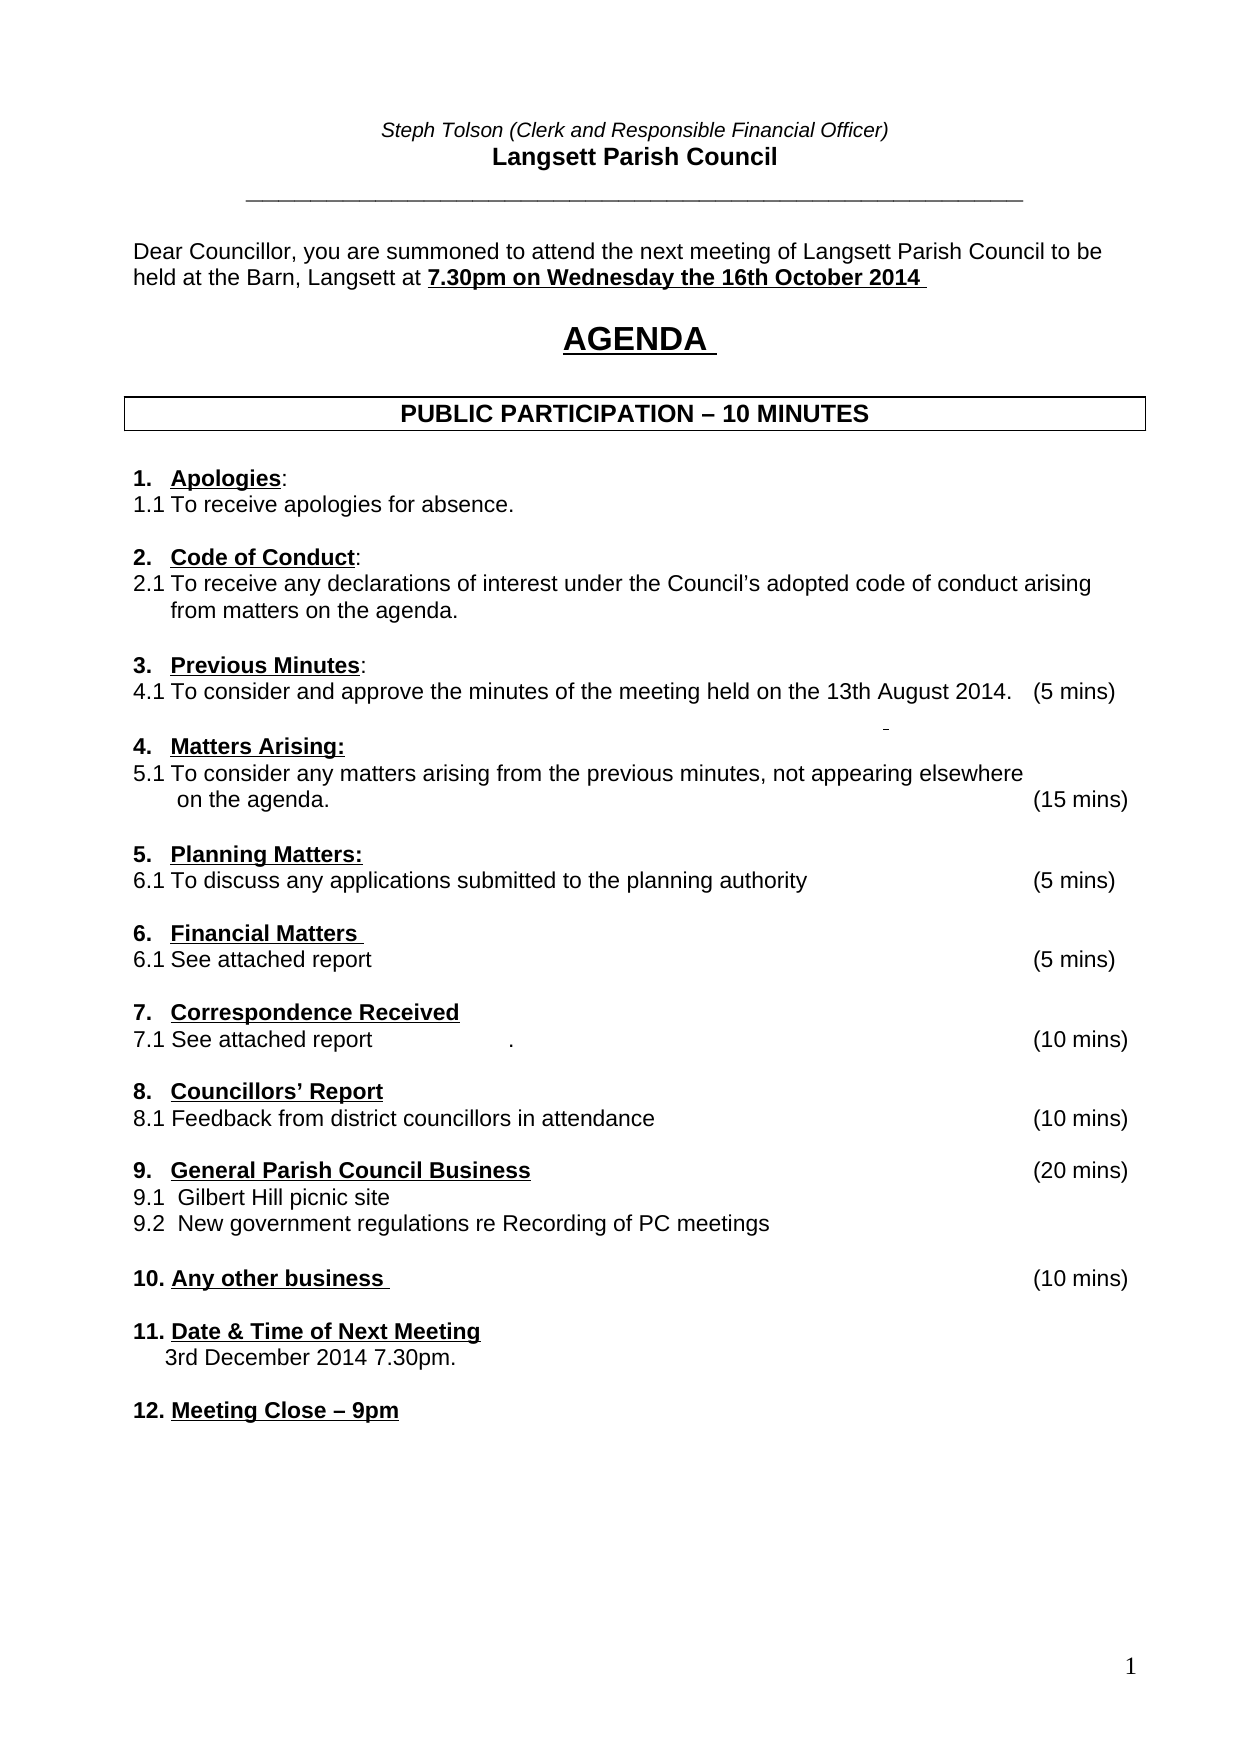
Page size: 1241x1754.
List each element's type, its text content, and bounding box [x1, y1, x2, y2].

list Matters Arising: [133, 733, 1137, 759]
text AGENDA [133, 319, 1137, 358]
list To discuss any applications submitted to the planning authority (5 mins) [133, 867, 1137, 894]
text 8.1 Feedback from district councillors in attendance (10 mins) [133, 1104, 1137, 1131]
text 9.2 New government regulations re Recording of PC meetings [133, 1210, 1137, 1236]
text 7. Correspondence Received [133, 999, 1137, 1026]
list Apologies: [133, 465, 1137, 491]
text 9.1 Gilbert Hill picnic site [133, 1184, 1137, 1210]
list Previous Minutes: [133, 652, 1137, 678]
text Dear Councillor, you are summoned to attend the next meeting of Langsett Parish Council to be held at the Barn, Langsett at 7.30pm on Wednesday the 16th October 2014 [133, 238, 1137, 291]
list Code of Conduct: [133, 544, 1137, 570]
text 11. Date & Time of Next Meeting [133, 1318, 1137, 1344]
list 12. Meeting Close – 9pm [133, 1397, 1137, 1423]
text on the agenda. (15 mins) [170, 786, 1137, 812]
text Steph Tolson (Clerk and Responsible Financial Officer) [133, 118, 1137, 142]
list To consider any matters arising from the previous minutes, not appearing elsewhere [133, 759, 1137, 786]
text 10. Any other business (10 mins) [133, 1265, 1137, 1291]
text 8. Councillors’ Report [133, 1078, 1137, 1104]
list To consider and approve the minutes of the meeting held on the 13th August 2014. (5 mins) [133, 678, 1137, 704]
text 7.1 See attached report . (10 mins) [133, 1026, 1137, 1052]
list Financial Matters [133, 920, 1137, 946]
list Planning Matters: [133, 841, 1137, 867]
text Langsett Parish Council [133, 142, 1137, 171]
list To receive apologies for absence. [133, 491, 1137, 518]
list See attached report (5 mins) [133, 946, 1137, 973]
text 9. General Parish Council Business (20 mins) [133, 1157, 1137, 1184]
text PUBLIC PARTICIPATION – 10 MINUTES [125, 398, 1145, 430]
list 3rd December 2014 7.30pm. [133, 1344, 1137, 1371]
text ________________________________________________ [133, 171, 1137, 204]
list To receive any declarations of interest under the Council’s adopted code of conduct arising from matters on the agenda. [133, 570, 1137, 623]
